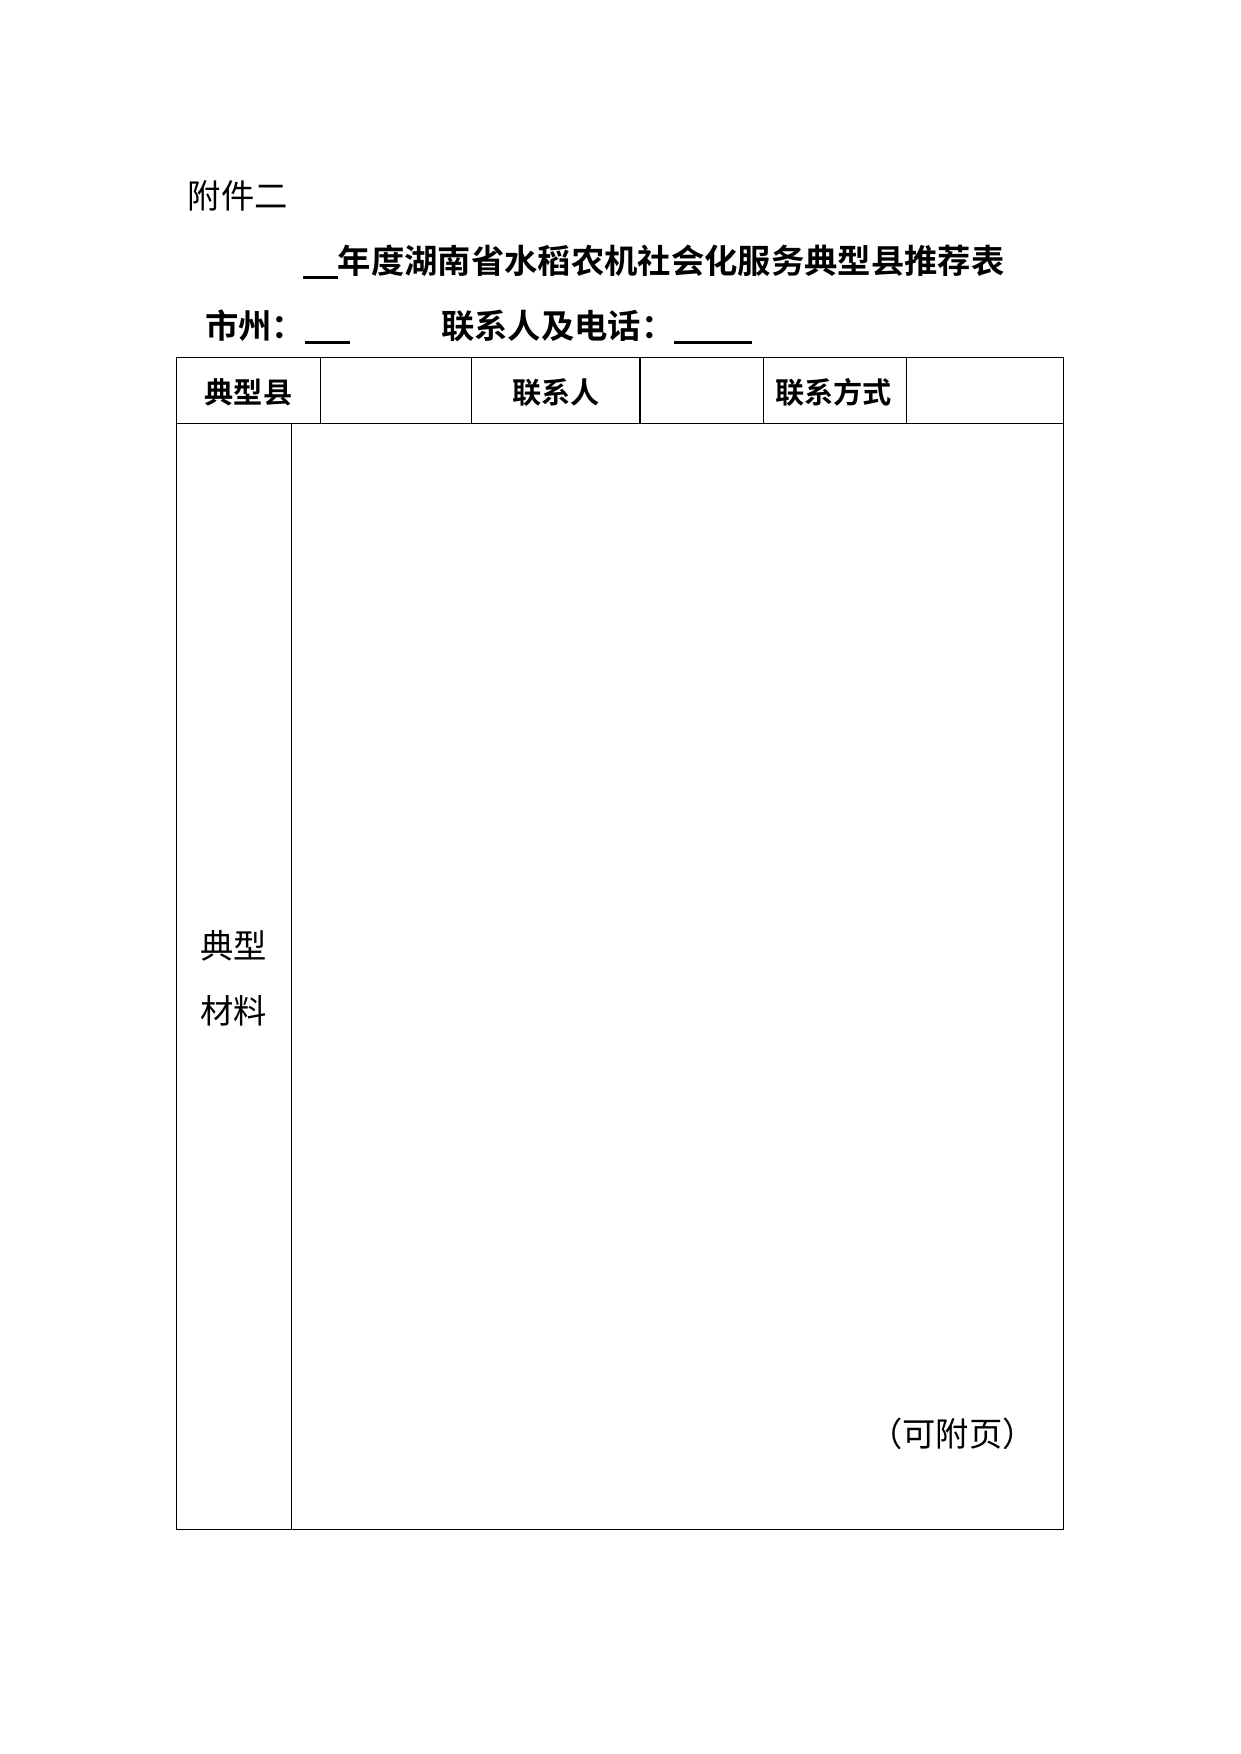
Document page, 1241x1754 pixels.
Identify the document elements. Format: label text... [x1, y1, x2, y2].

table_header 联系人 [472, 358, 639, 423]
table_header [321, 358, 471, 423]
table_cell （可附页） [292, 424, 1063, 1529]
table_header [907, 358, 1063, 423]
table_cell 典型材料 [177, 424, 291, 1529]
table_header 典型县 [177, 358, 320, 423]
table_header [641, 358, 763, 423]
text 年度湖南省水稻农机社会化服务典型县推荐表 [187, 227, 1053, 292]
text 市州： 联系人及电话： [187, 292, 1053, 357]
text 附件二 [187, 162, 1053, 227]
table_header 联系方式 [764, 358, 906, 423]
